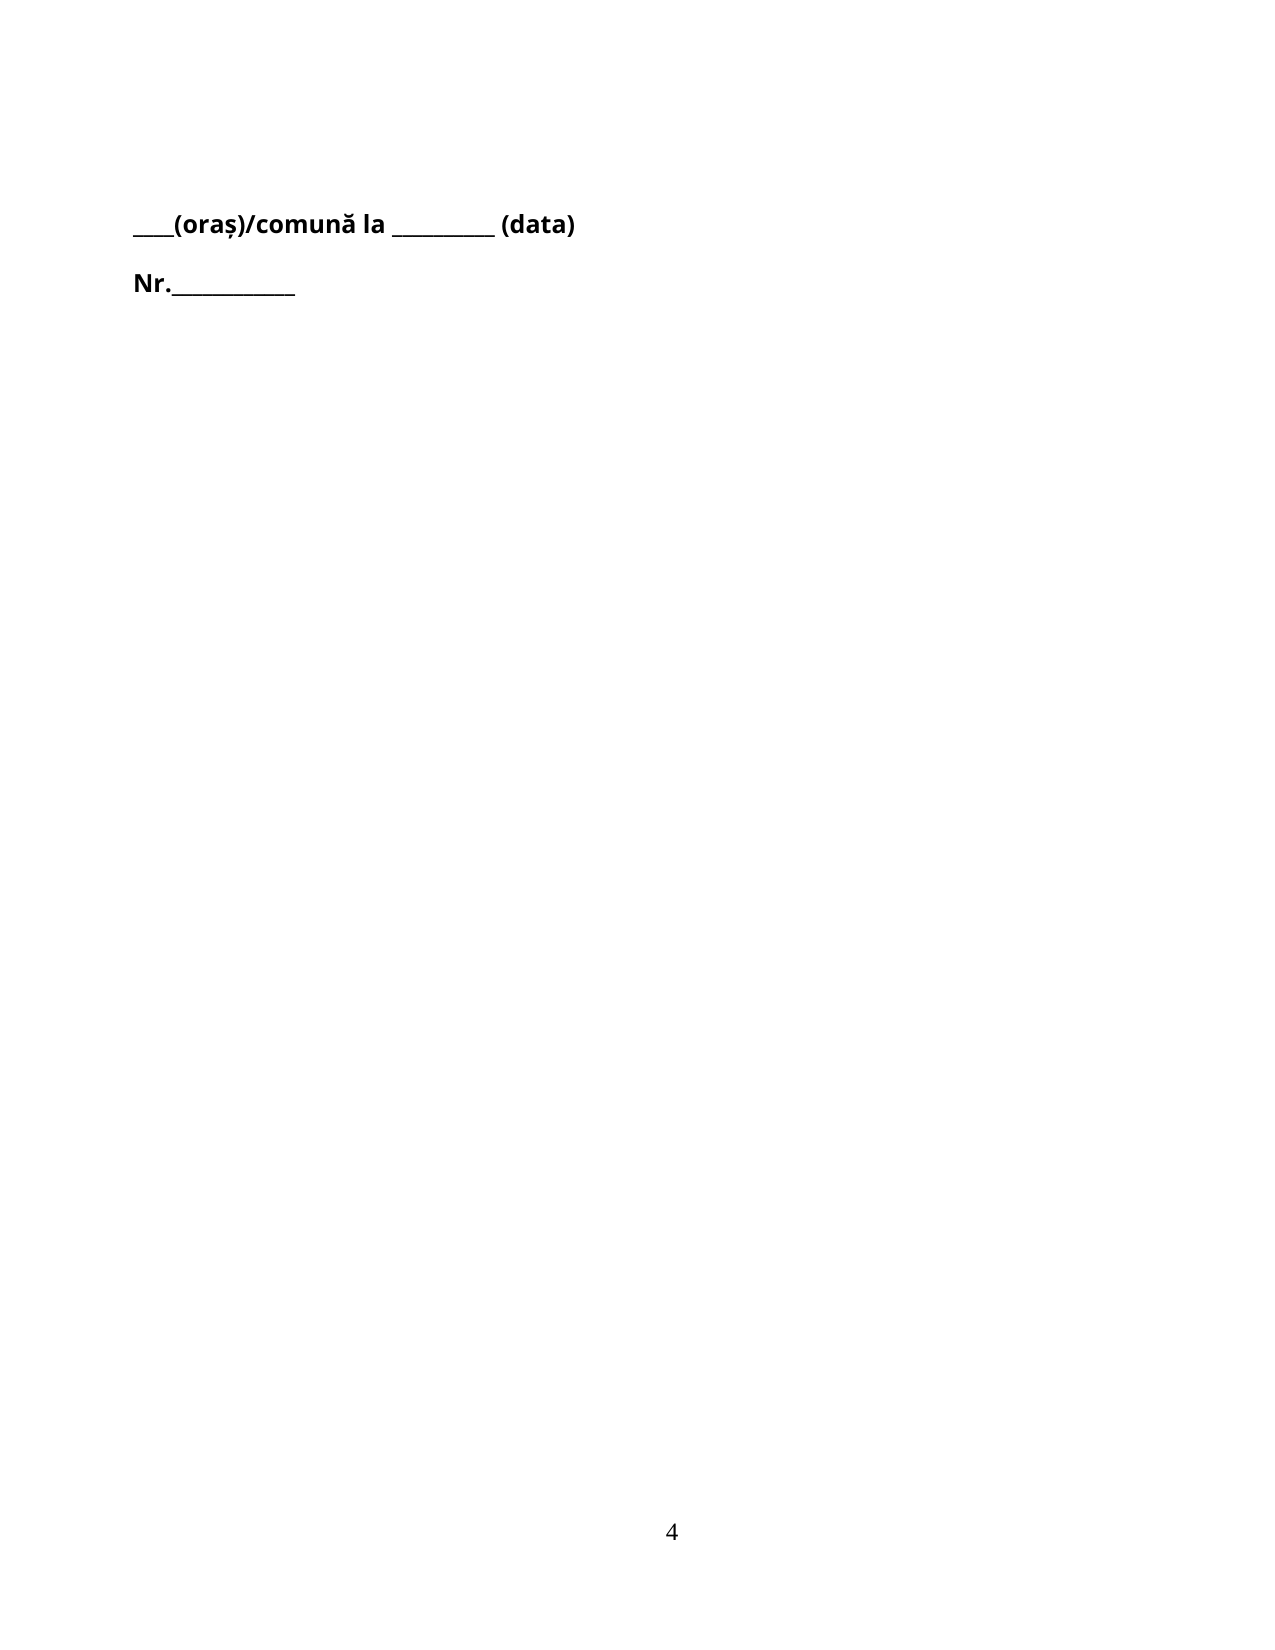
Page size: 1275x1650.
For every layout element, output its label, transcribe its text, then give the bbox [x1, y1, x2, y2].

text ____(oraş)/comună la __________ (data) [133, 207, 1211, 241]
text Nr.____________ [133, 266, 1211, 300]
